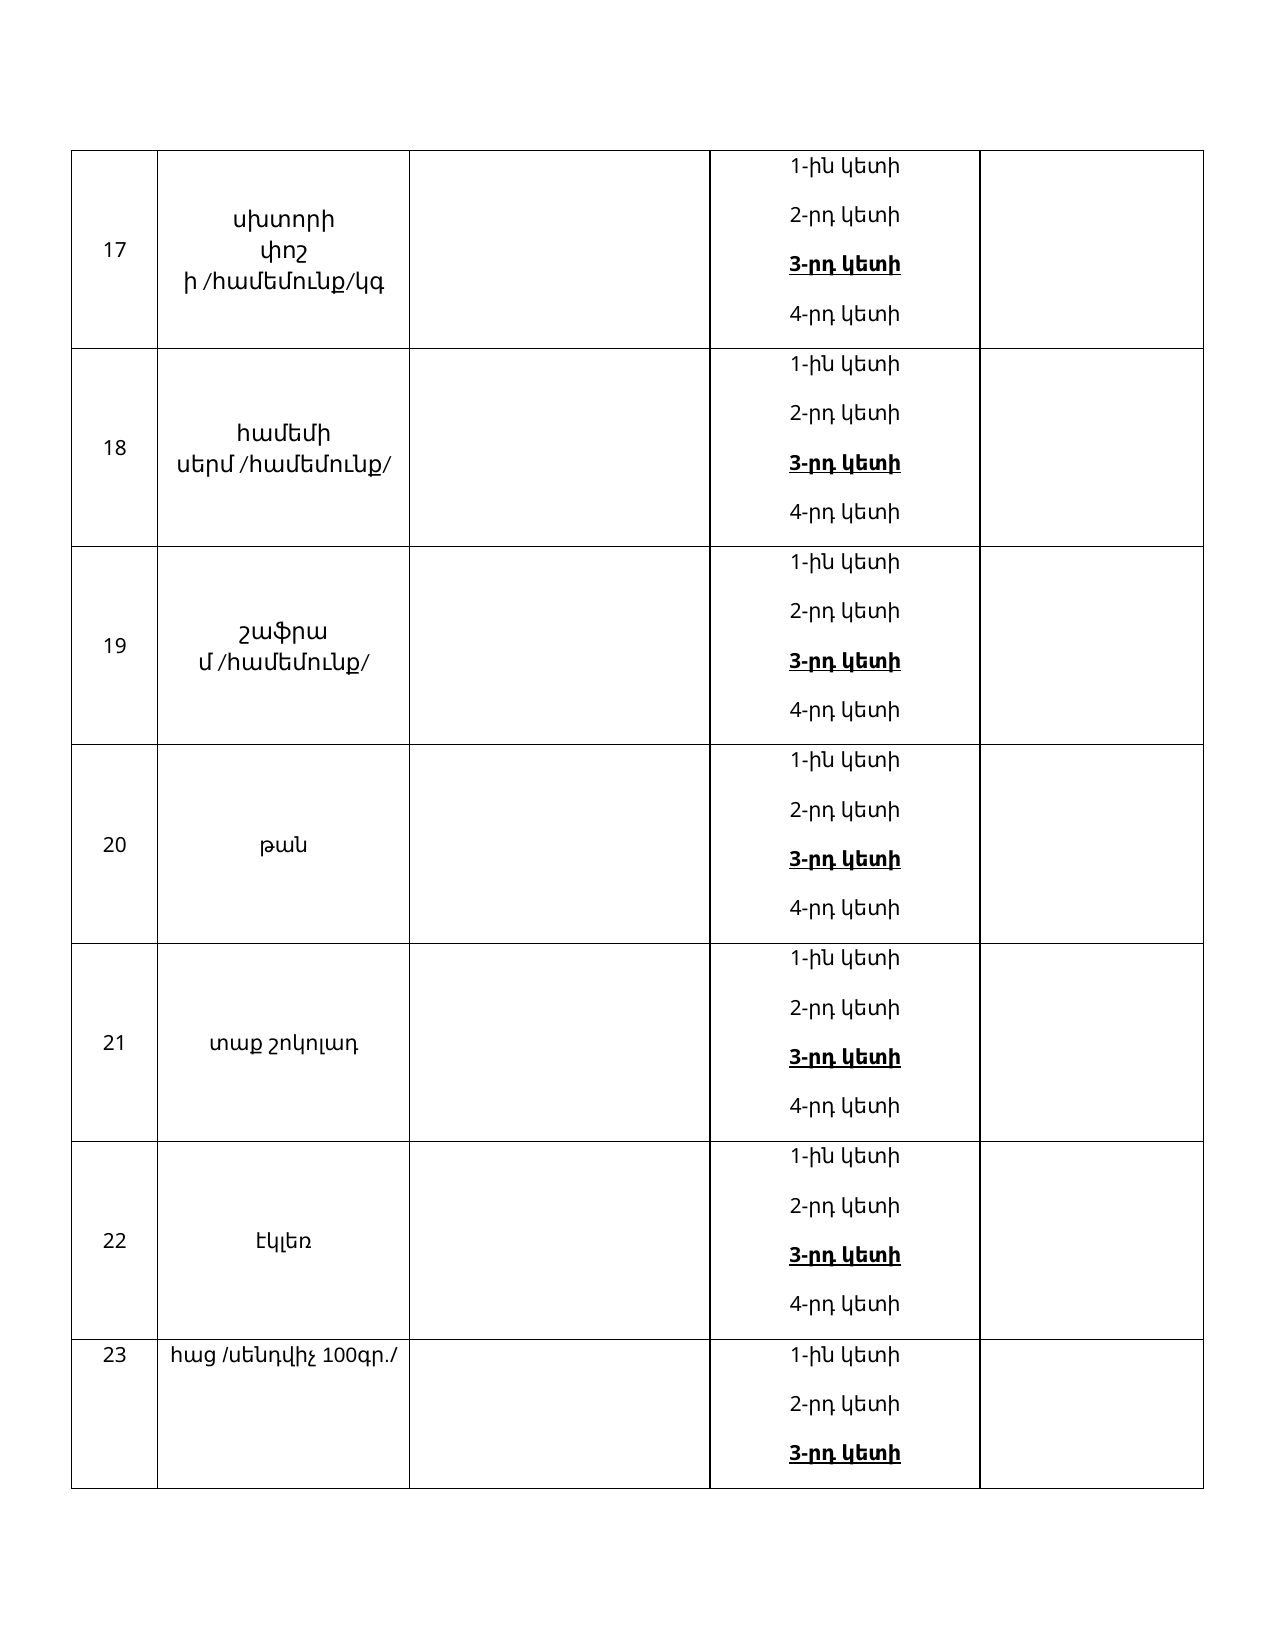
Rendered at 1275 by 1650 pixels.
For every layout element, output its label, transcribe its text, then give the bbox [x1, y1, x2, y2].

table_cell թան [158, 745, 409, 942]
table_cell շաֆրամ /համեմունք/ [158, 547, 409, 744]
table_cell [981, 1142, 1203, 1339]
table_cell 18 [72, 349, 157, 546]
table_cell 19 [72, 547, 157, 744]
table_cell [981, 349, 1203, 546]
table_cell [981, 547, 1203, 744]
table_cell համեմի սերմ /համեմունք/ [158, 349, 409, 546]
table_cell [410, 151, 709, 348]
table_cell [410, 944, 709, 1141]
table_cell 22 [72, 1142, 157, 1339]
table_cell տաք շոկոլադ [158, 944, 409, 1141]
table_cell [410, 745, 709, 942]
table_cell [981, 944, 1203, 1141]
table_cell 21 [72, 944, 157, 1141]
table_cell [711, 151, 979, 348]
table_cell [410, 547, 709, 744]
table_cell [410, 349, 709, 546]
table_cell [981, 1340, 1203, 1488]
table_cell 1-ին կետի 2-րդ կետի 3-րդ կետի 4-րդ կետի [711, 547, 979, 744]
table_cell 17 [72, 151, 157, 348]
table_cell էկլեռ [158, 1142, 409, 1339]
table_cell 1-ին կետի 2-րդ կետի 3-րդ կետի 4-րդ կետի [711, 944, 979, 1141]
table_cell 20 [72, 745, 157, 942]
table_cell [410, 1340, 709, 1488]
table_cell 1-ին կետի 2-րդ կետի 3-րդ կետի 4-րդ կետի [711, 745, 979, 942]
table_cell 1-ին կետի 2-րդ կետի 3-րդ կետի 4-րդ կետի [711, 1142, 979, 1339]
table_cell սխտորի փոշի /համեմունք/կգ [158, 151, 409, 348]
table_cell [981, 745, 1203, 942]
table_cell [410, 1142, 709, 1339]
table_cell 1-ին կետի 2-րդ կետի 3-րդ կետի 4-րդ կետի [711, 349, 979, 546]
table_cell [711, 1340, 979, 1488]
table_cell 23 [72, 1340, 157, 1488]
table_cell [981, 151, 1203, 348]
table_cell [158, 1340, 409, 1488]
